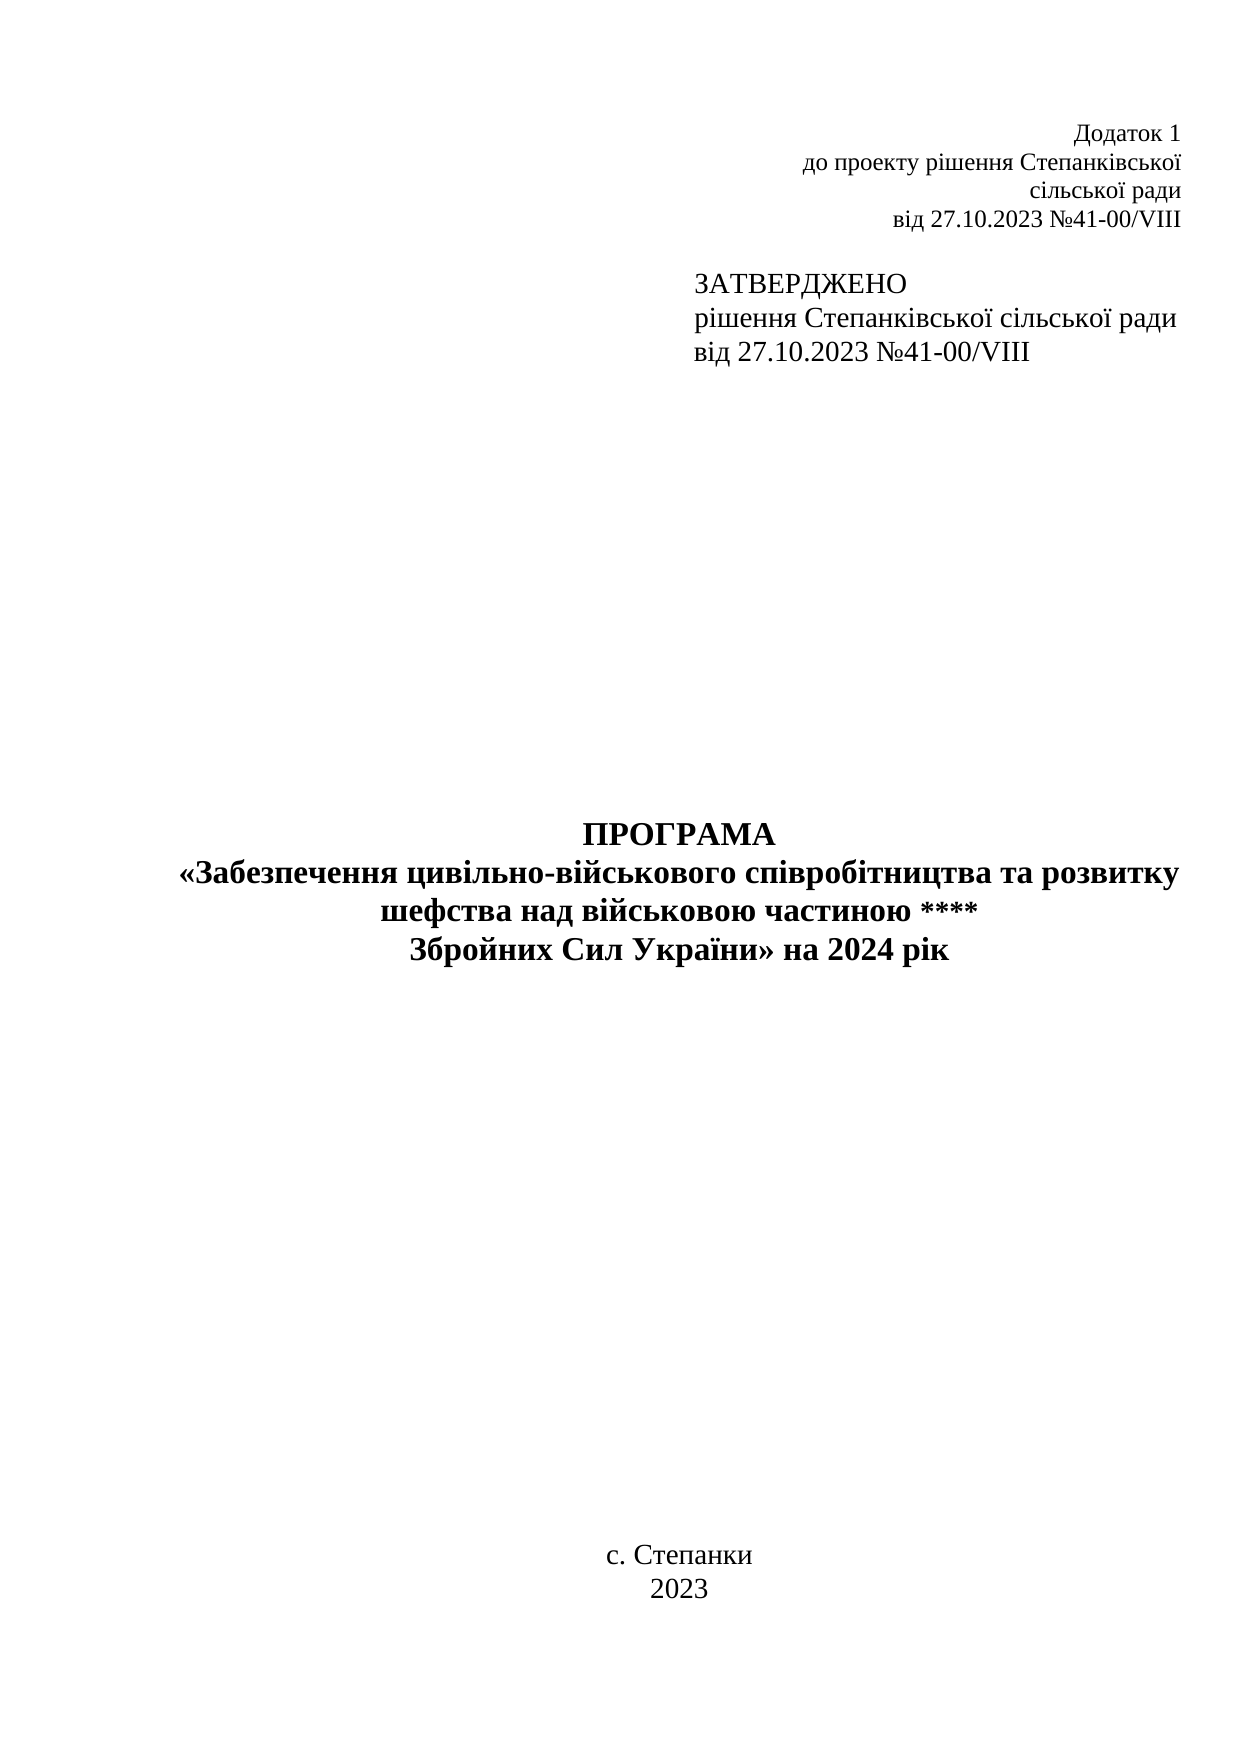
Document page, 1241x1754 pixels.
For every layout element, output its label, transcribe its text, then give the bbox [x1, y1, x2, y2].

text рішення Степанківської сільської ради [693, 300, 1181, 334]
text від 27.10.2023 №41-00/VІІІ [620, 334, 1181, 367]
text від 27.10.2023 №41-00/VІІІ [251, 204, 1181, 233]
text с. Степанки [177, 1537, 1181, 1571]
text ПРОГРАМА [177, 814, 1181, 852]
text ЗАТВЕРДЖЕНО [693, 267, 1181, 300]
text Додаток 1 [620, 118, 1181, 147]
text Збройних Сил України» на 2024 рік [177, 929, 1181, 967]
text до проекту рішення Степанківської сільської ради [693, 147, 1181, 204]
text «Забезпечення цивільно-військового співробітництва та розвитку шефства над військовою частиною **** [177, 852, 1181, 929]
text 2023 [177, 1571, 1181, 1604]
